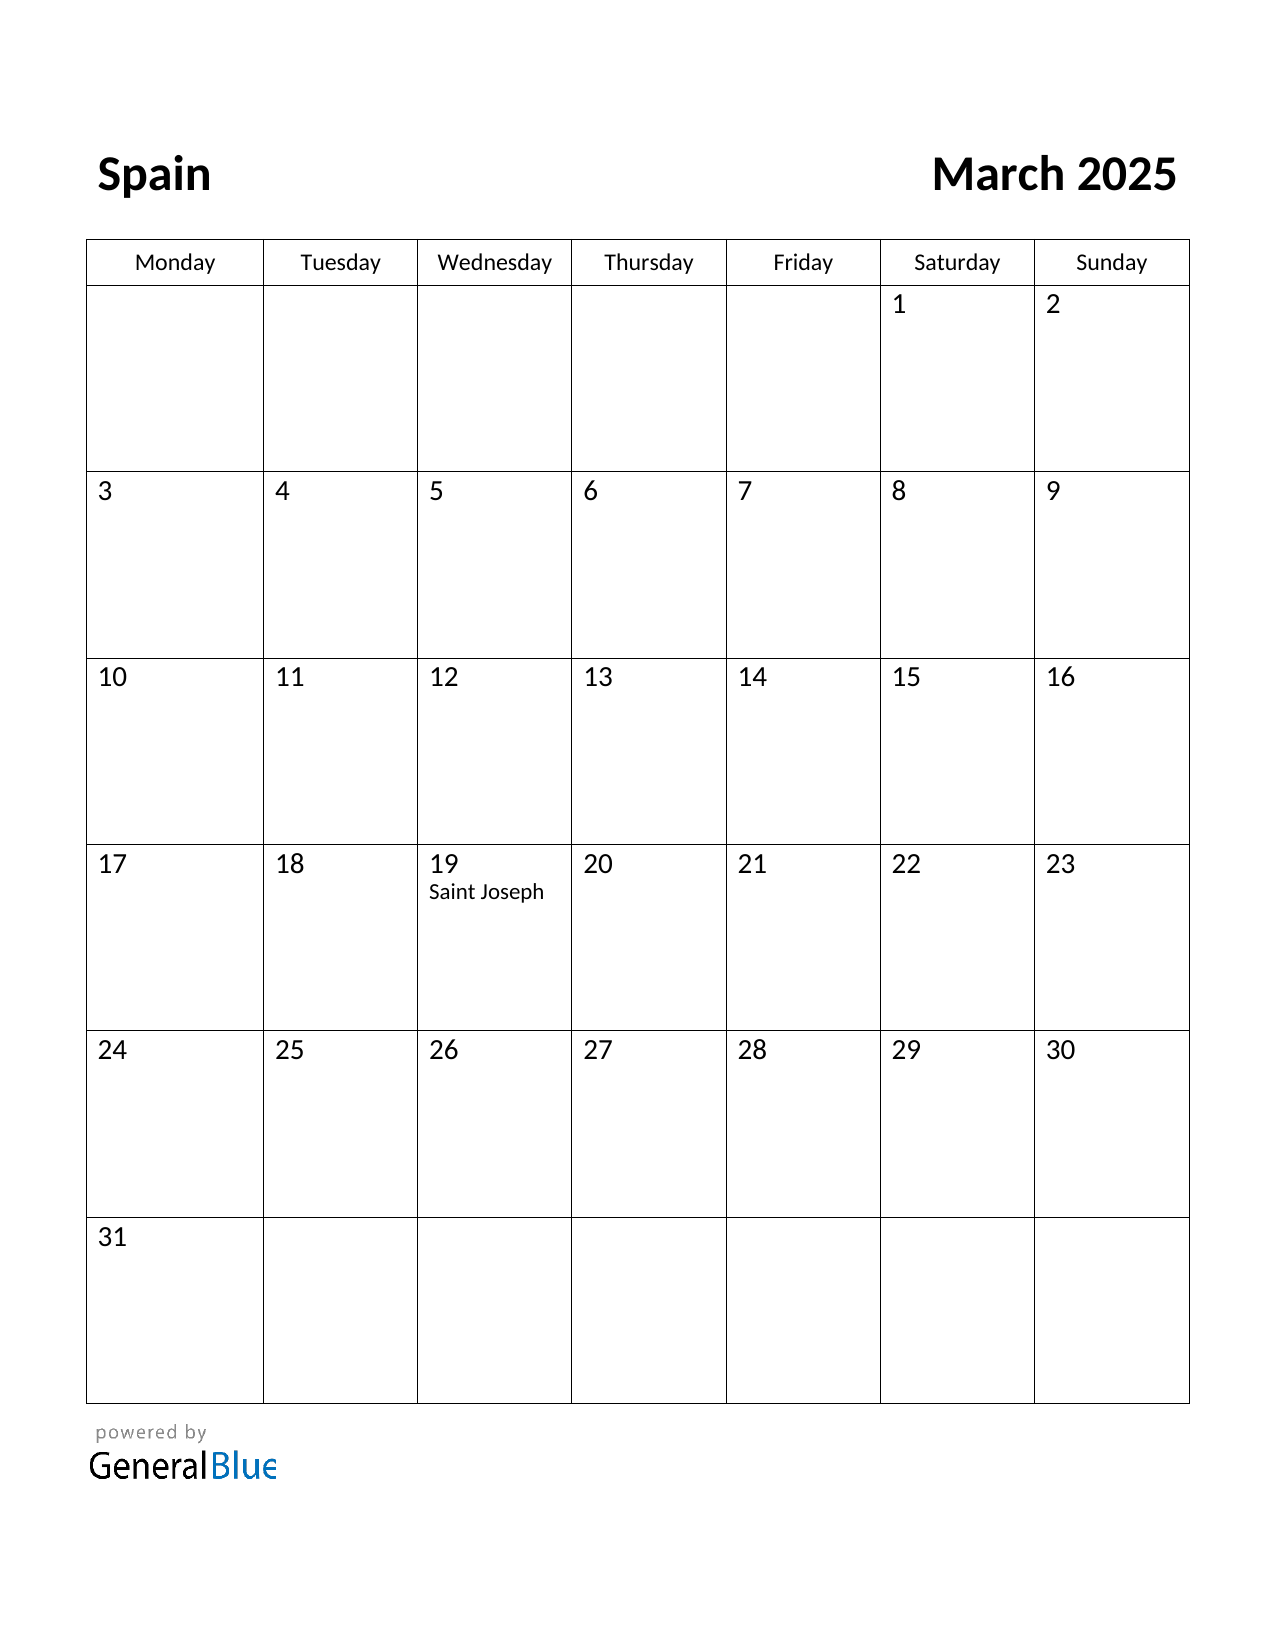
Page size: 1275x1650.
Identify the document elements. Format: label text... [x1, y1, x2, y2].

table_cell 14 [727, 659, 880, 691]
table_cell 7 [727, 472, 880, 504]
table_cell 29 [881, 1031, 1034, 1064]
table_cell [1035, 318, 1189, 471]
table_cell 2 [1035, 286, 1189, 318]
table_cell [87, 318, 263, 471]
table_cell [727, 1064, 880, 1217]
table_cell [572, 318, 726, 471]
table_cell [727, 1250, 880, 1403]
table_cell [881, 505, 1034, 657]
table_cell 19 [418, 845, 571, 877]
table_cell [727, 505, 880, 657]
table_cell [87, 878, 263, 1030]
table_cell Wednesday [418, 240, 571, 284]
table_cell 25 [264, 1031, 417, 1064]
table_cell [264, 1250, 417, 1403]
table_cell [87, 1064, 263, 1217]
table_cell 12 [418, 659, 571, 691]
table_cell [572, 1250, 726, 1403]
table_cell 4 [264, 472, 417, 504]
table_cell 17 [87, 845, 263, 877]
table_cell 10 [87, 659, 263, 691]
table_cell 3 [87, 472, 263, 504]
table_cell [418, 505, 571, 657]
table_cell Monday [87, 240, 263, 284]
table_cell [87, 1250, 263, 1403]
table_cell [418, 691, 571, 844]
table_cell [1035, 1250, 1189, 1403]
table_cell 24 [87, 1031, 263, 1064]
table_cell [1035, 878, 1189, 1030]
table_cell [264, 878, 417, 1030]
table_cell [264, 1218, 417, 1250]
table_cell 30 [1035, 1031, 1189, 1064]
table_cell 26 [418, 1031, 571, 1064]
table_cell 28 [727, 1031, 880, 1064]
table_header Spain [86, 105, 572, 239]
table_cell [87, 286, 263, 318]
table_cell 31 [87, 1218, 263, 1250]
table_cell 21 [727, 845, 880, 877]
table_cell 16 [1035, 659, 1189, 691]
table_cell 22 [881, 845, 1034, 877]
table_cell Sunday [1035, 240, 1189, 284]
table_cell [572, 1218, 726, 1250]
table_cell [1035, 1064, 1189, 1217]
table_header March 2025 [572, 105, 1189, 239]
table_cell [1035, 505, 1189, 657]
table_cell Friday [727, 240, 880, 284]
table_cell [881, 1250, 1034, 1403]
table_cell [727, 318, 880, 471]
table_cell [87, 691, 263, 844]
table_cell [264, 286, 417, 318]
table_cell 9 [1035, 472, 1189, 504]
table_cell [1035, 691, 1189, 844]
table_cell 20 [572, 845, 726, 877]
table_cell [881, 318, 1034, 471]
table_cell [881, 878, 1034, 1030]
table_cell [727, 691, 880, 844]
table_cell [572, 691, 726, 844]
table_cell [727, 286, 880, 318]
table_cell [727, 878, 880, 1030]
table_cell [264, 318, 417, 471]
table_cell [264, 691, 417, 844]
table_cell [418, 1218, 571, 1250]
table_cell [881, 1218, 1034, 1250]
table_cell 18 [264, 845, 417, 877]
table_cell 15 [881, 659, 1034, 691]
table_cell 27 [572, 1031, 726, 1064]
table_cell [418, 318, 571, 471]
table_cell Saint Joseph [418, 878, 571, 1030]
table_cell [418, 286, 571, 318]
table_cell 8 [881, 472, 1034, 504]
table_cell [87, 505, 263, 657]
table_cell 11 [264, 659, 417, 691]
table_cell [881, 691, 1034, 844]
table_cell 23 [1035, 845, 1189, 877]
table_cell Thursday [572, 240, 726, 284]
picture [88, 1421, 276, 1484]
table_cell [418, 1250, 571, 1403]
table_cell [418, 1064, 571, 1217]
table_cell [86, 1404, 1189, 1502]
table_cell [572, 878, 726, 1030]
table_cell Tuesday [264, 240, 417, 284]
table_cell 6 [572, 472, 726, 504]
table_cell [264, 505, 417, 657]
table_cell Saturday [881, 240, 1034, 284]
table_cell 5 [418, 472, 571, 504]
table_cell [727, 1218, 880, 1250]
table_cell [1035, 1218, 1189, 1250]
table_cell [572, 505, 726, 657]
table_cell [572, 1064, 726, 1217]
table_cell 13 [572, 659, 726, 691]
table_cell [881, 1064, 1034, 1217]
table_cell 1 [881, 286, 1034, 318]
table_cell [572, 286, 726, 318]
table_cell [264, 1064, 417, 1217]
